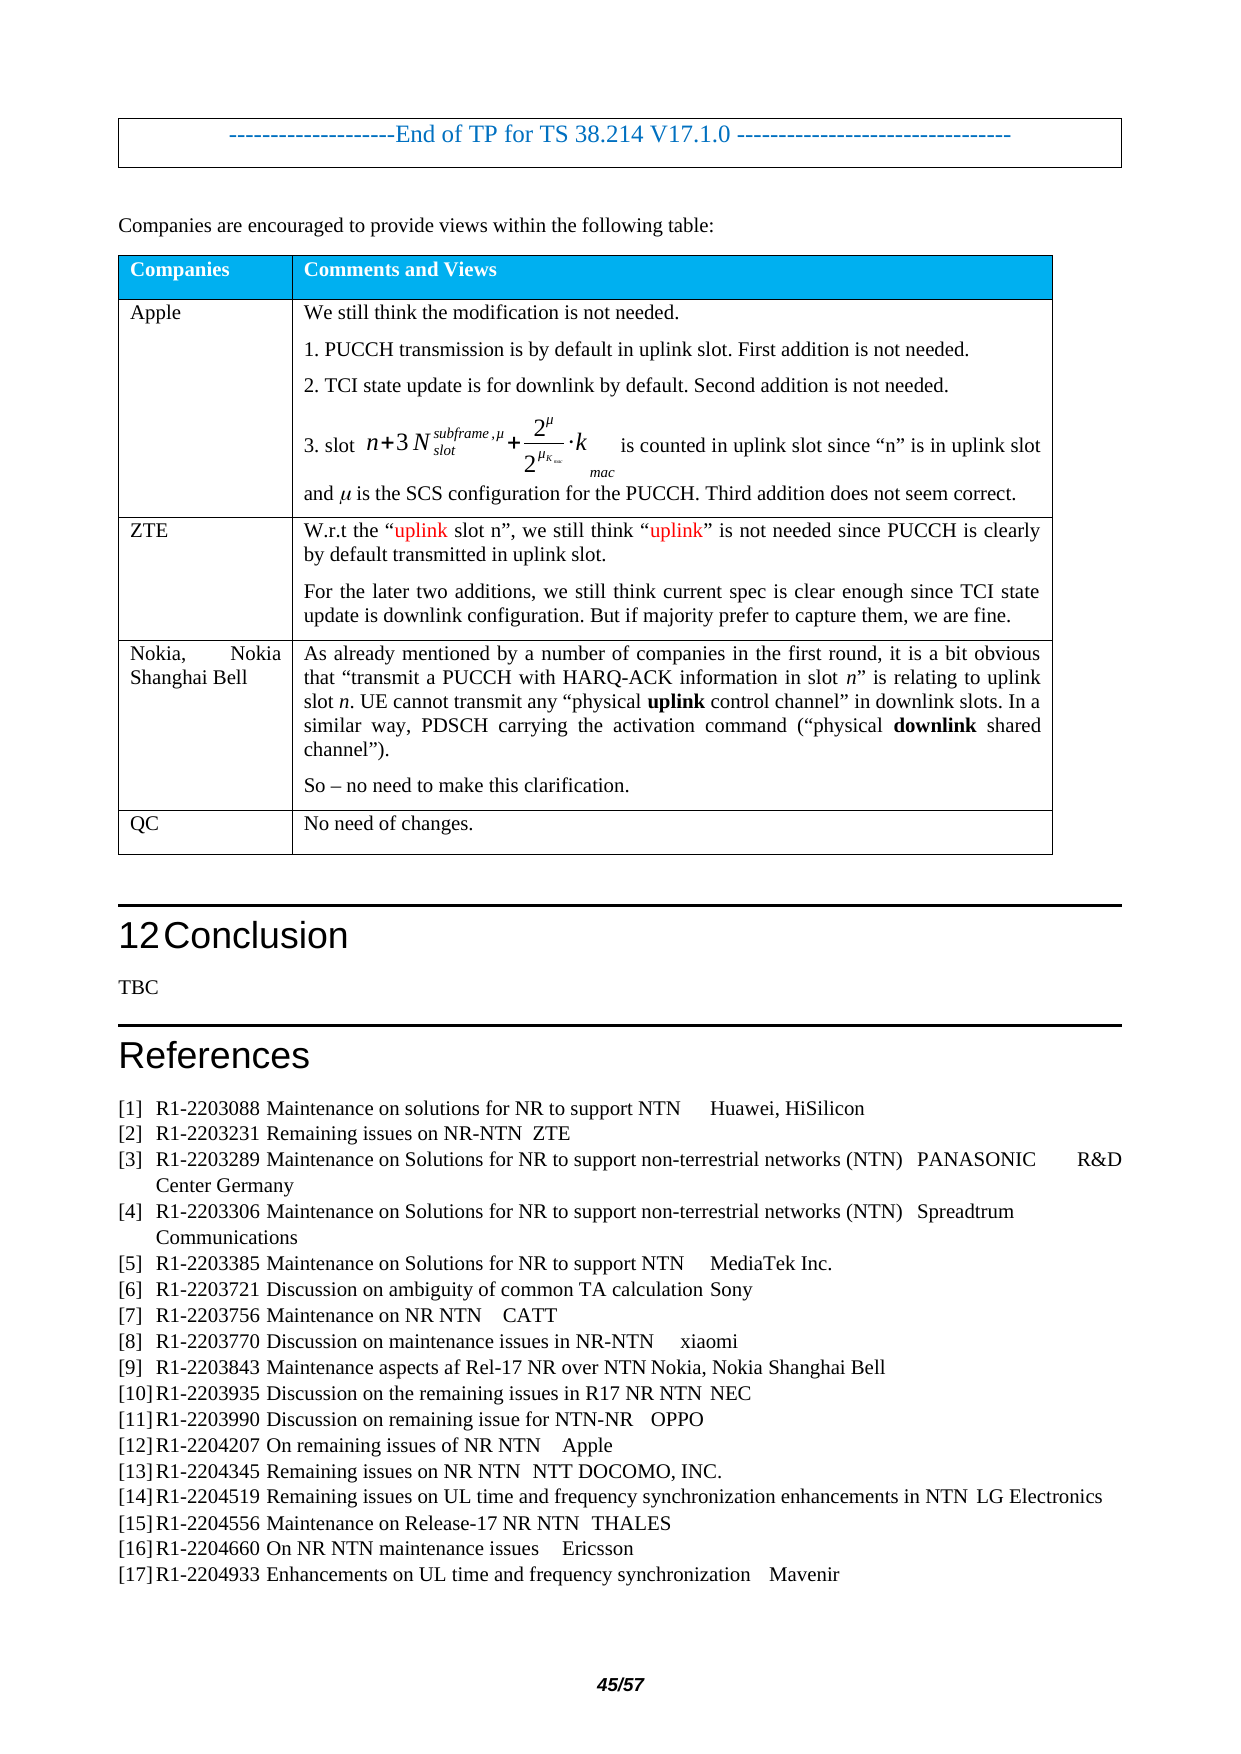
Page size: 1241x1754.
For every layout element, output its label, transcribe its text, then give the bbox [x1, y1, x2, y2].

text TBC [118, 975, 1122, 999]
table_cell QC [119, 811, 292, 854]
table_header Companies [119, 256, 292, 299]
table_cell Apple [119, 300, 292, 517]
table_cell Nokia, Nokia Shanghai Bell [119, 641, 292, 810]
list Companies are encouraged to provide views within the following table: [118, 213, 1122, 237]
subtitle Conclusion [118, 907, 1122, 956]
table_cell ZTE [119, 518, 292, 639]
table_cell No need of changes. [293, 811, 1052, 854]
table_cell We still think the modification is not needed. 1. PUCCH transmission is by default in uplink slot. First addition is not needed. 2. TCI state update is for downlink by default. Second addition is not needed. 3. slot is counted in uplink slot since “n” is in uplink slot and  is the SCS configuration for the PUCCH. Third addition does not seem correct. [293, 300, 1052, 517]
table_cell As already mentioned by a number of companies in the first round, it is a bit obvious that “transmit a PUCCH with HARQ-ACK information in slot n” is relating to uplink slot n. UE cannot transmit any “physical uplink control channel” in downlink slots. In a similar way, PDSCH carrying the activation command (“physical downlink shared channel”). So – no need to make this clarification. [293, 641, 1052, 810]
table_header Comments and Views [293, 256, 1052, 299]
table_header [119, 119, 1121, 167]
table_cell W.r.t the “uplink slot n”, we still think “uplink” is not needed since PUCCH is clearly by default transmitted in uplink slot. For the later two additions, we still think current spec is clear enough since TCI state update is downlink configuration. But if majority prefer to capture them, we are fine. [293, 518, 1052, 639]
